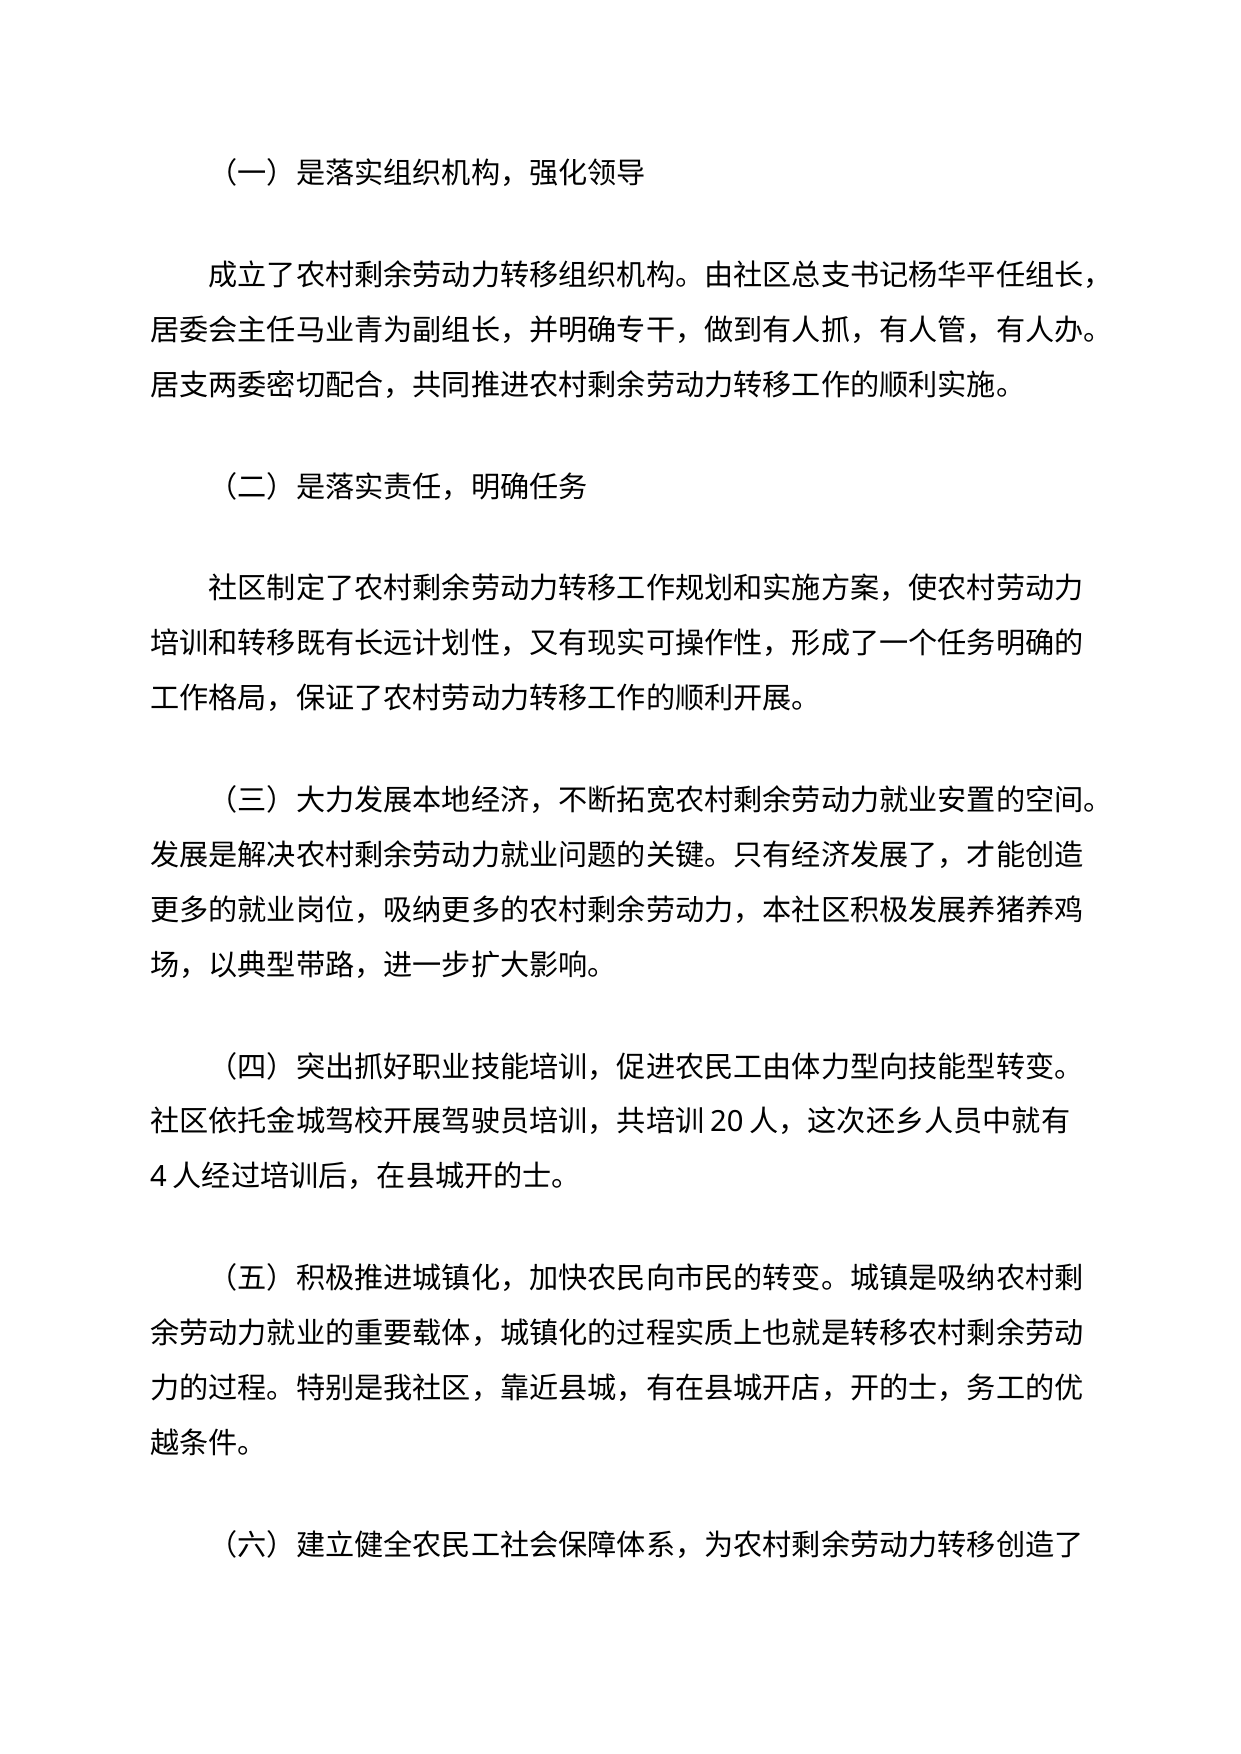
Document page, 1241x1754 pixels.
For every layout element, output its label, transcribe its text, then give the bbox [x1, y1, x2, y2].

text （二）是落实责任，明确任务 [150, 463, 1090, 506]
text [150, 1521, 1090, 1564]
text （五）积极推进城镇化，加快农民向市民的转变。城镇是吸纳农村剩余劳动力就业的重要载体，城镇化的过程实质上也就是转移农村剩余劳动力的过程。特别是我社区，靠近县城，有在县城开店，开的士，务工的优越条件。 [150, 1255, 1090, 1462]
text （四）突出抓好职业技能培训，促进农民工由体力型向技能型转变。社区依托金城驾校开展驾驶员培训，共培训20人，这次还乡人员中就有4人经过培训后，在县城开的士。 [150, 1043, 1090, 1195]
text （一）是落实组织机构，强化领导 [150, 150, 1090, 192]
text 社区制定了农村剩余劳动力转移工作规划和实施方案，使农村劳动力培训和转移既有长远计划性，又有现实可操作性，形成了一个任务明确的工作格局，保证了农村劳动力转移工作的顺利开展。 [150, 565, 1090, 717]
text （三）大力发展本地经济，不断拓宽农村剩余劳动力就业安置的空间。发展是解决农村剩余劳动力就业问题的关键。只有经济发展了，才能创造更多的就业岗位，吸纳更多的农村剩余劳动力，本社区积极发展养猪养鸡场，以典型带路，进一步扩大影响。 [150, 777, 1090, 984]
text 成立了农村剩余劳动力转移组织机构。由社区总支书记杨华平任组长，居委会主任马业青为副组长，并明确专干，做到有人抓，有人管，有人办。居支两委密切配合，共同推进农村剩余劳动力转移工作的顺利实施。 [150, 252, 1090, 404]
